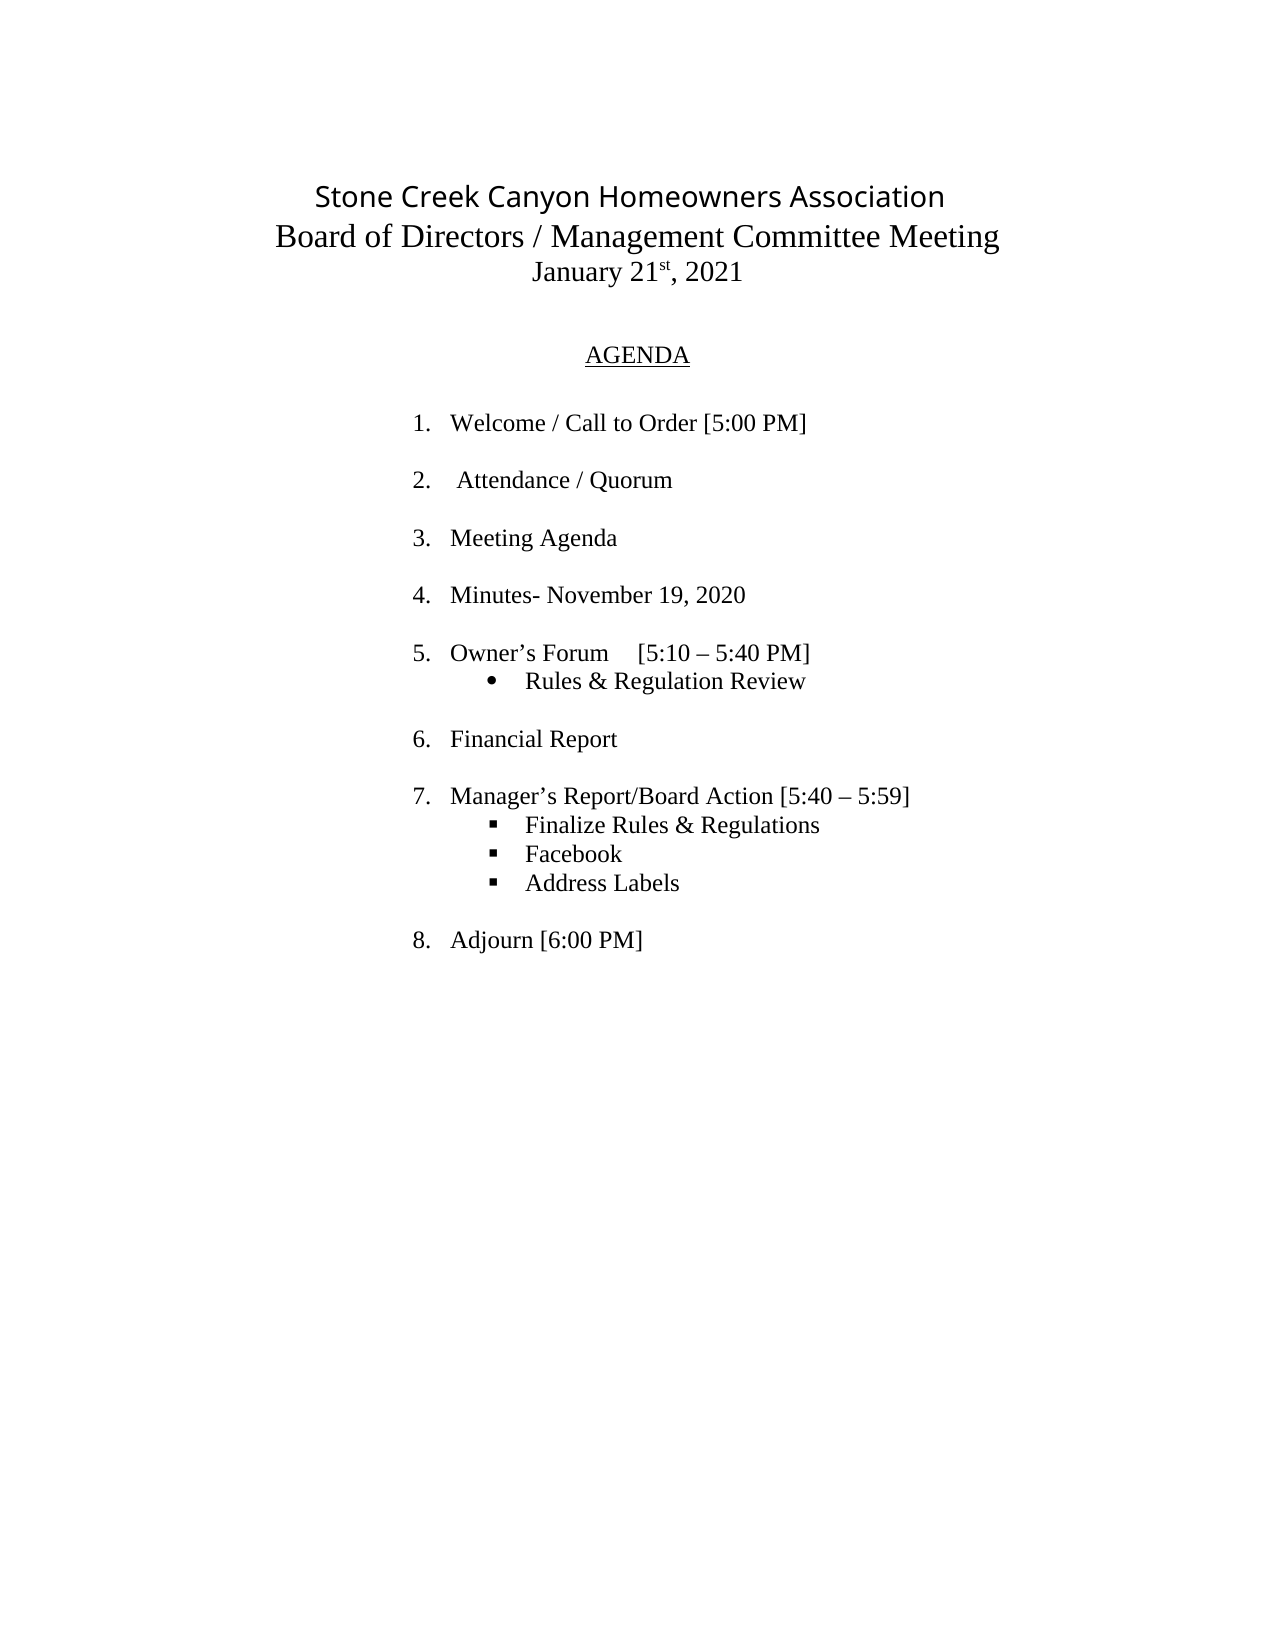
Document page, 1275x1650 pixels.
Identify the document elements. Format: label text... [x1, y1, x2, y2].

list Manager’s Report/Board Action [5:40 – 5:59] [412, 781, 1087, 810]
list Welcome / Call to Order [5:00 PM] [412, 408, 1087, 436]
list Address Labels [487, 868, 1087, 896]
list Finalize Rules & Regulations [487, 810, 1087, 839]
subtitle Board of Directors / Management Committee Meeting [187, 216, 1087, 254]
text AGENDA [187, 341, 1087, 369]
text January 21st, 2021 [187, 254, 1087, 288]
list Owner’s Forum [5:10 – 5:40 PM] [412, 638, 1087, 666]
list Facebook [487, 839, 1087, 868]
list Financial Report [412, 724, 1087, 753]
list Rules & Regulation Review [487, 666, 1087, 695]
list Attendance / Quorum [412, 465, 1087, 494]
text Stone Creek Canyon Homeowners Association [187, 176, 1072, 216]
list Minutes- November 19, 2020 [412, 580, 1087, 609]
list Adjourn [6:00 PM] [412, 925, 1087, 954]
list Meeting Agenda [412, 523, 1087, 551]
